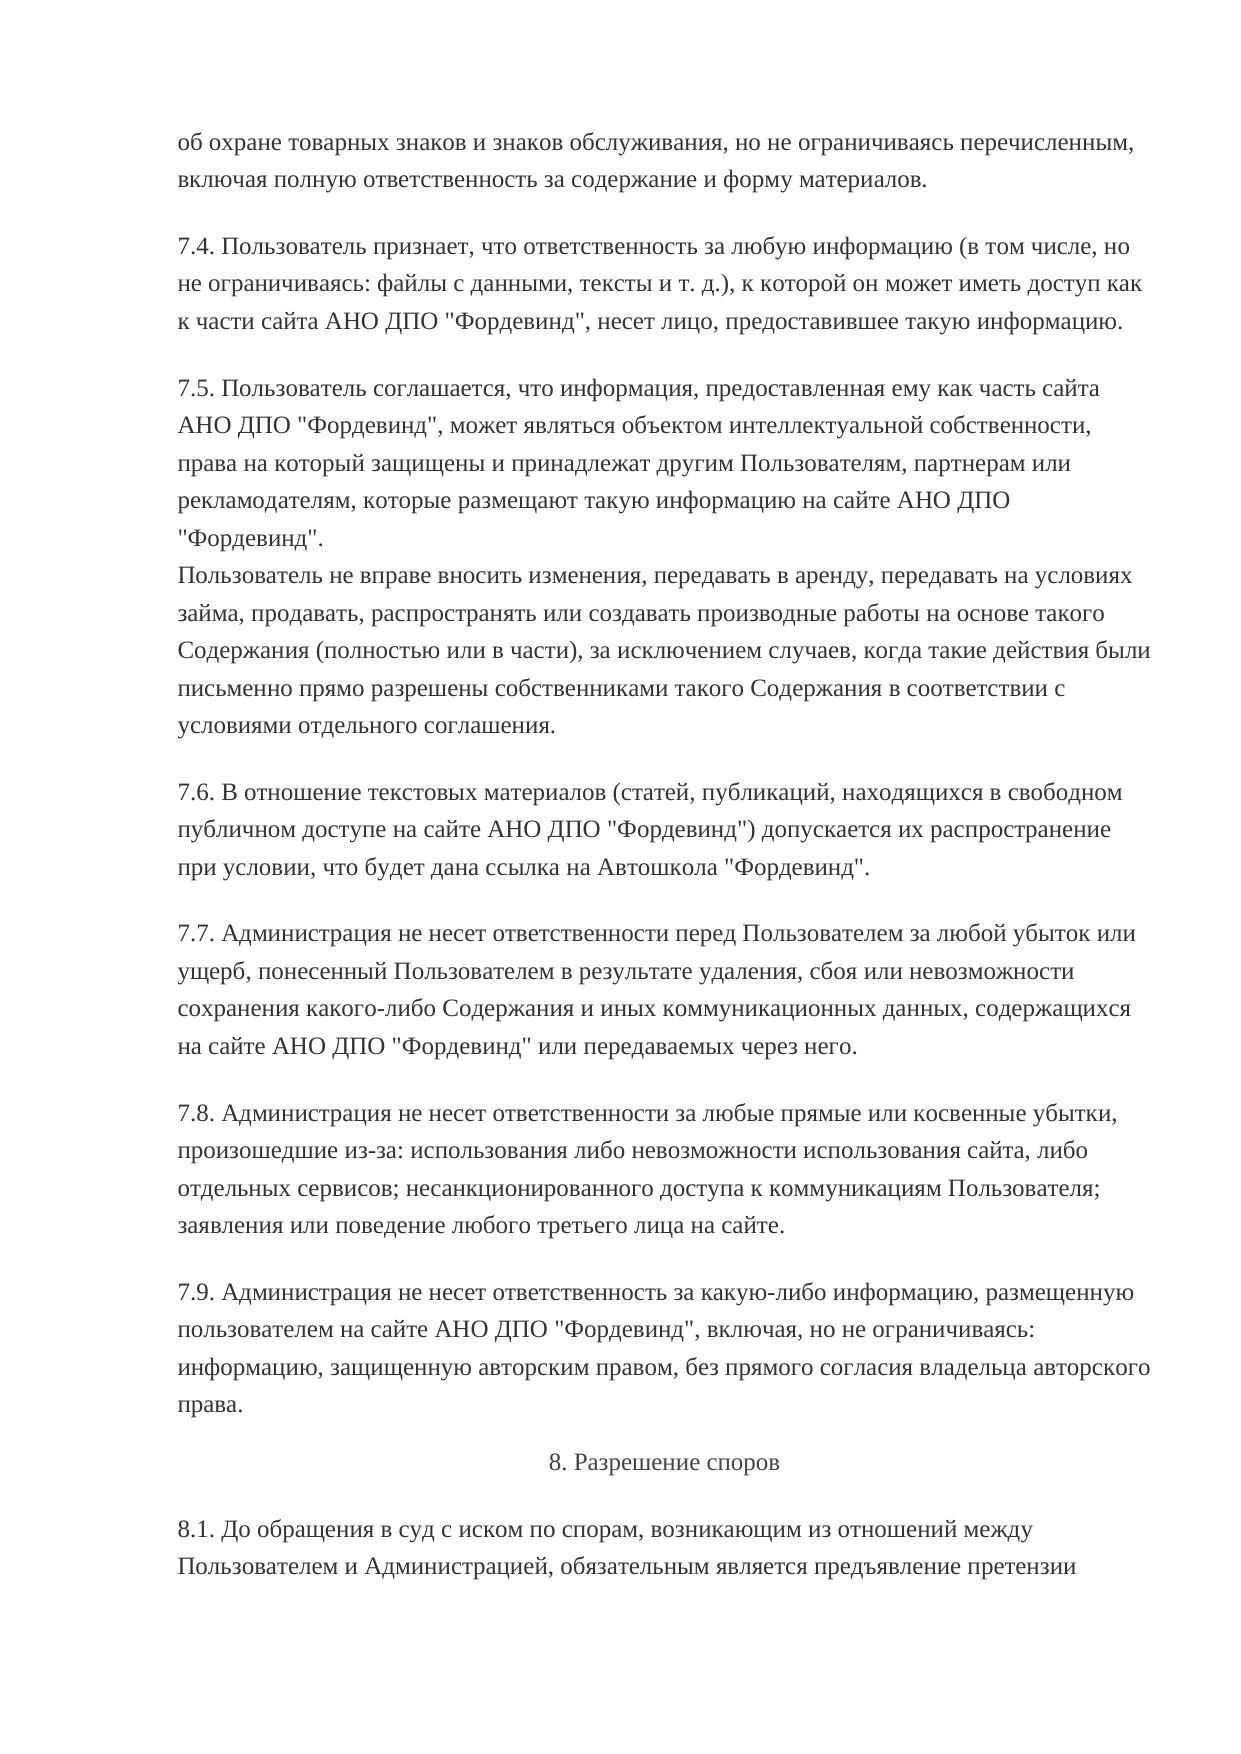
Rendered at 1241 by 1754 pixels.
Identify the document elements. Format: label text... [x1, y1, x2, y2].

text 7.9. Администрация не несет ответственность за какую-либо информацию, размещенную пользователем на сайте АНО ДПО "Фордевинд", включая, но не ограничиваясь: информацию, защищенную авторским правом, без прямого согласия владельца авторского права. [177, 1268, 1152, 1418]
text 7.5. Пользователь соглашается, что информация, предоставленная ему как часть сайта АНО ДПО "Фордевинд", может являться объектом интеллектуальной собственности, права на который защищены и принадлежат другим Пользователям, партнерам или рекламодателям, которые размещают такую информацию на сайте АНО ДПО "Фордевинд". Пользователь не вправе вносить изменения, передавать в аренду, передавать на условиях займа, продавать, распространять или создавать производные работы на основе такого Содержания (полностью или в части), за исключением случаев, когда такие действия были письменно прямо разрешены собственниками такого Содержания в соответствии с условиями отдельного соглашения. [177, 364, 1152, 739]
text 7.4. Пользователь признает, что ответственность за любую информацию (в том числе, но не ограничиваясь: файлы с данными, тексты и т. д.), к которой он может иметь доступ как к части сайта АНО ДПО "Фордевинд", несет лицо, предоставившее такую информацию. [177, 222, 1152, 335]
text 8. Разрешение споров [177, 1447, 1152, 1476]
text 7.8. Администрация не несет ответственности за любые прямые или косвенные убытки, произошедшие из-за: использования либо невозможности использования сайта, либо отдельных сервисов; несанкционированного доступа к коммуникациям Пользователя; заявления или поведение любого третьего лица на сайте. [177, 1089, 1152, 1239]
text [177, 118, 1152, 193]
text 7.6. В отношение текстовых материалов (статей, публикаций, находящихся в свободном публичном доступе на сайте АНО ДПО "Фордевинд") допускается их распространение при условии, что будет дана ссылка на Автошкола "Фордевинд". [177, 768, 1152, 881]
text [177, 1505, 1152, 1580]
text 7.7. Администрация не несет ответственности перед Пользователем за любой убыток или ущерб, понесенный Пользователем в результате удаления, сбоя или невозможности сохранения какого-либо Содержания и иных коммуникационных данных, содержащихся на сайте АНО ДПО "Фордевинд" или передаваемых через него. [177, 910, 1152, 1060]
